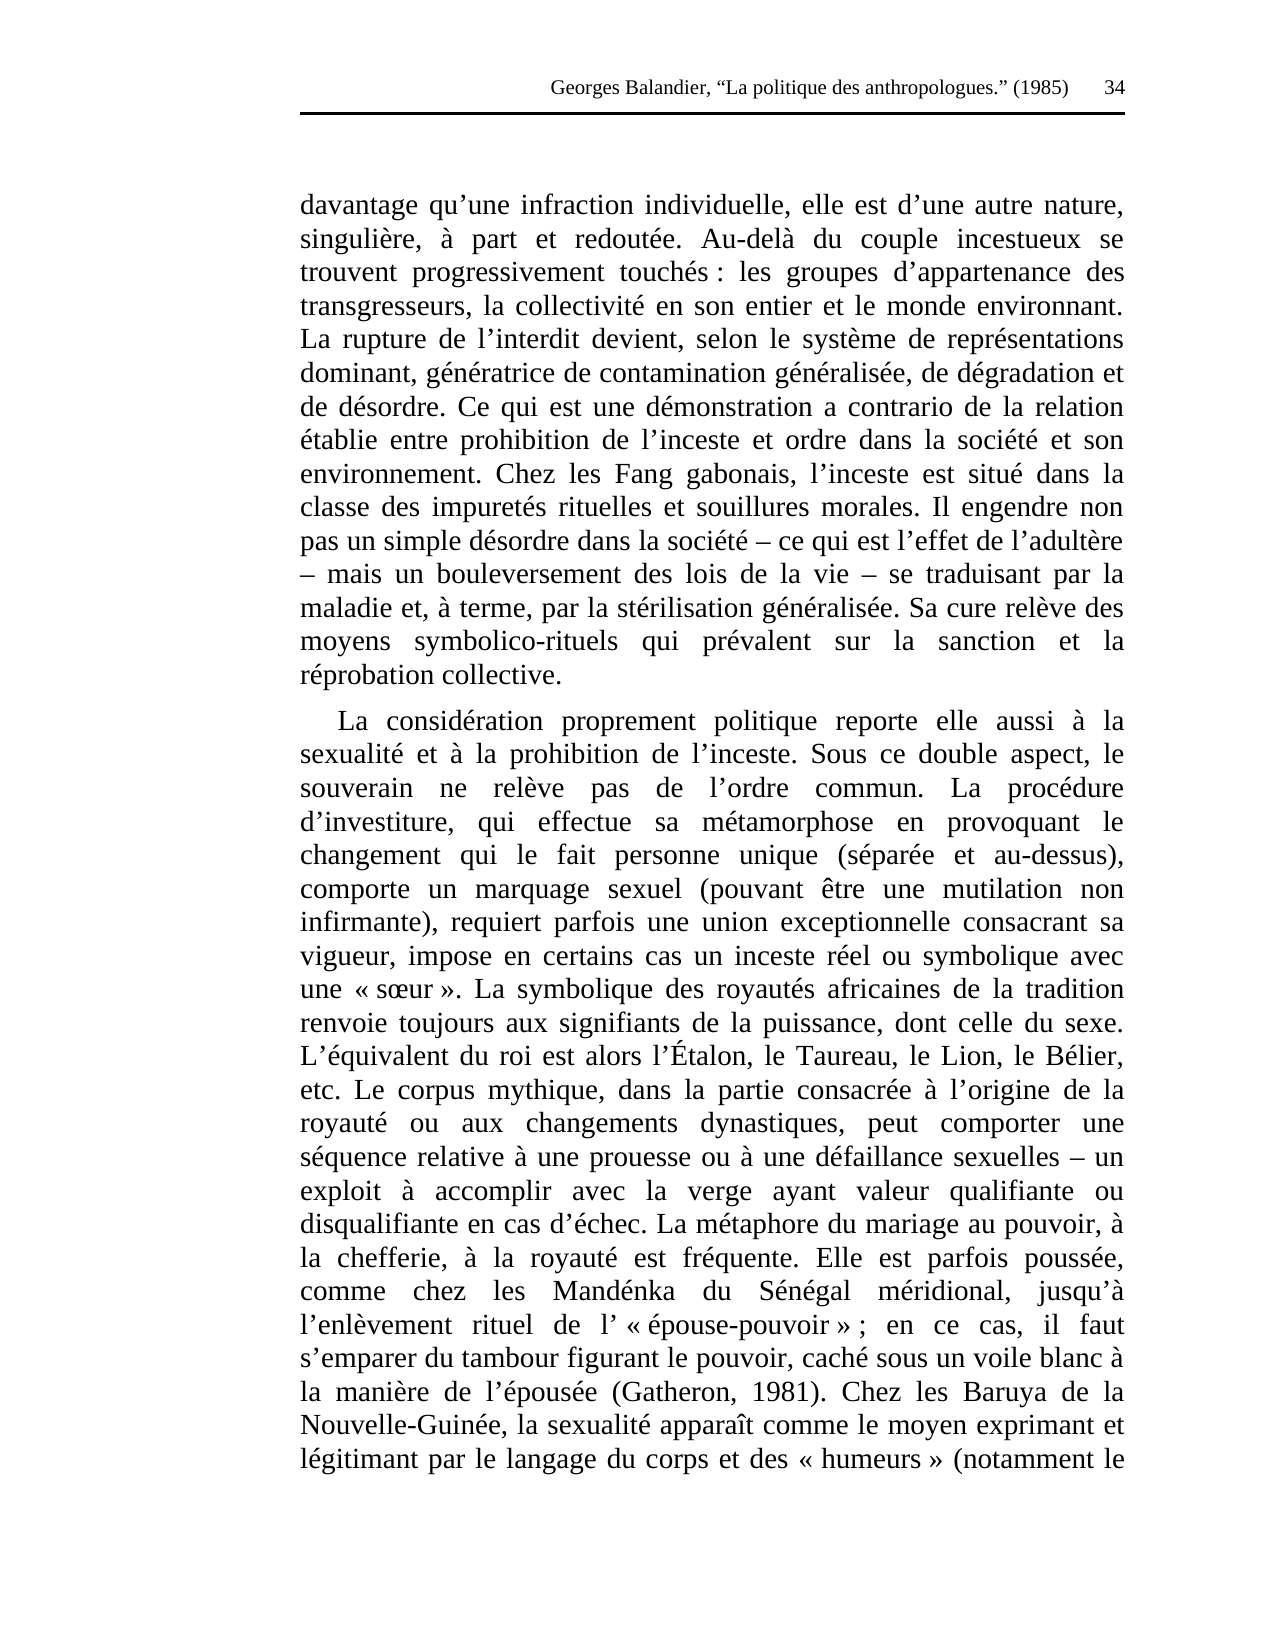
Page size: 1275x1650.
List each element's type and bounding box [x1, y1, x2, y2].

text [300, 187, 1125, 691]
text [300, 703, 1125, 1474]
